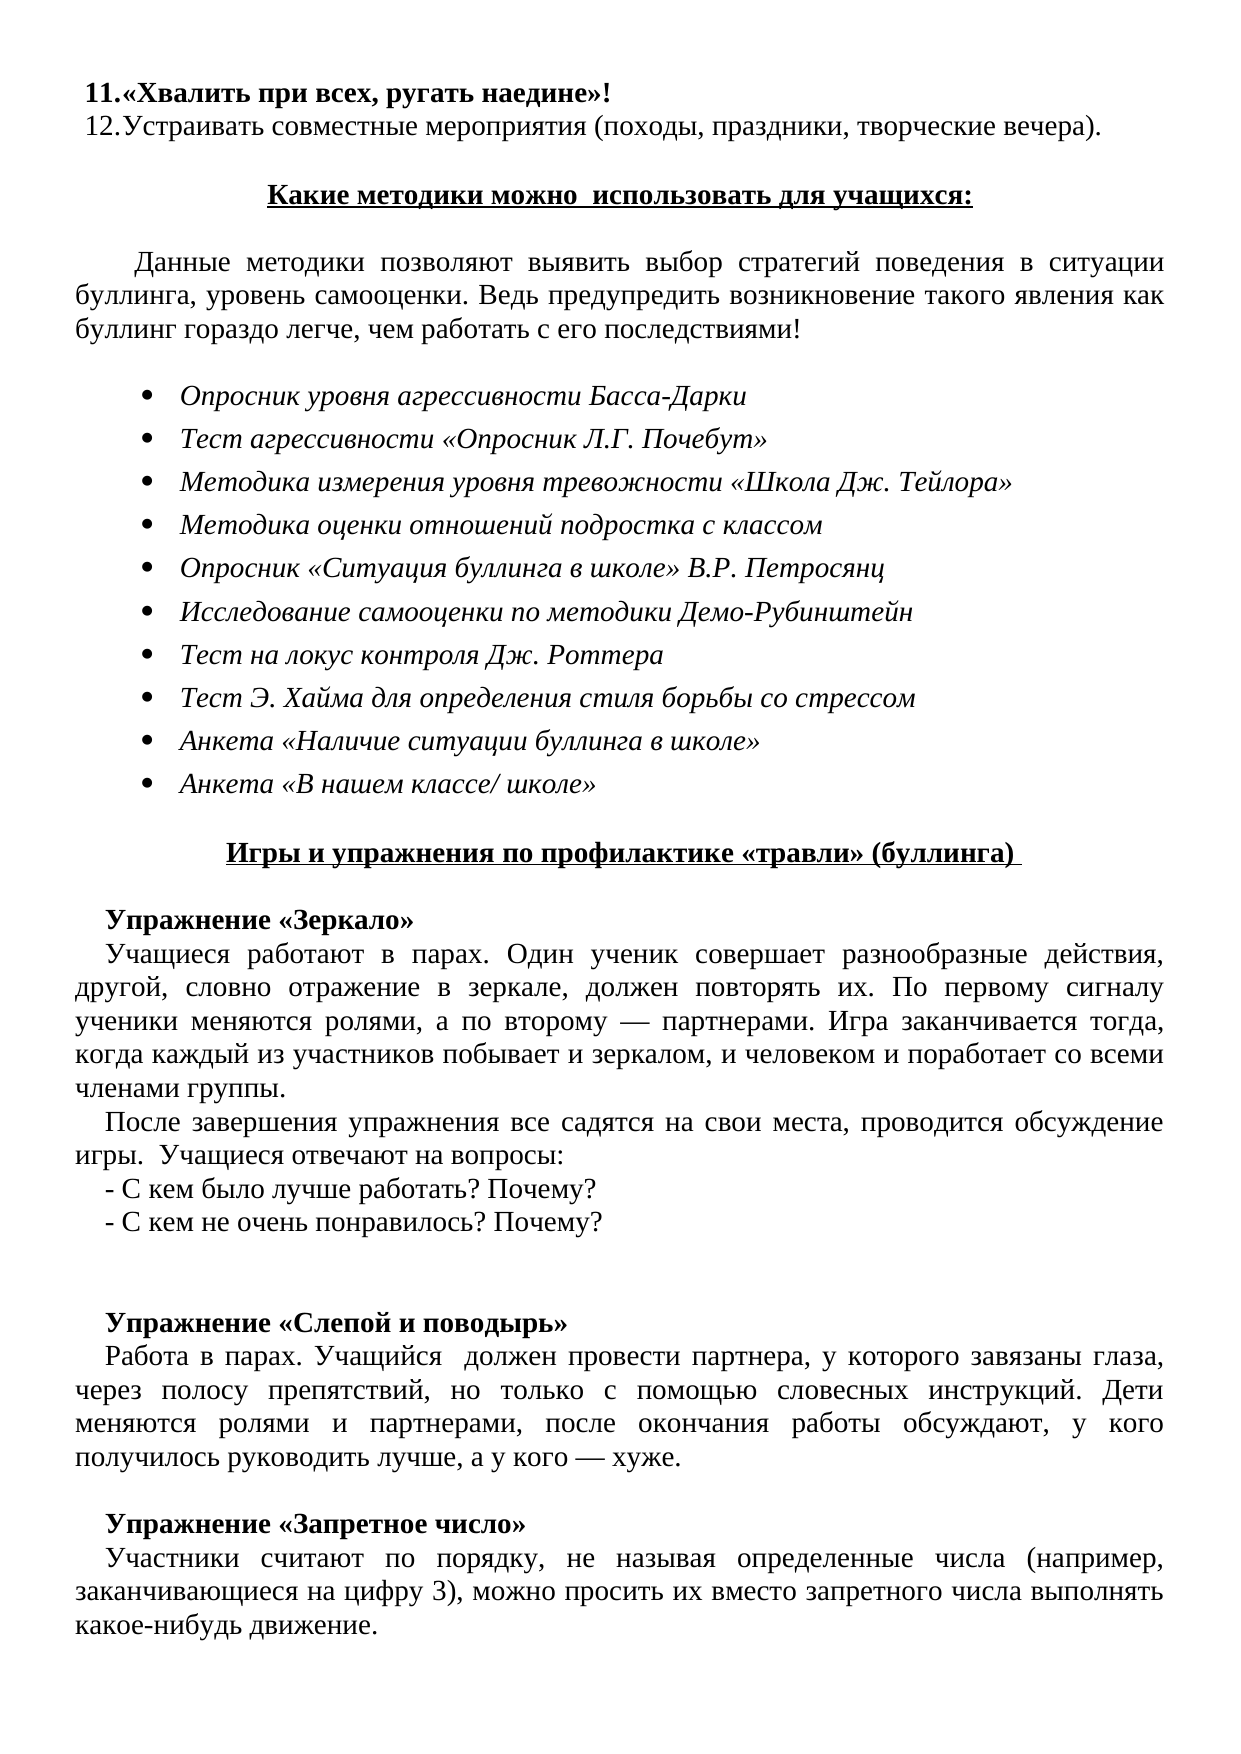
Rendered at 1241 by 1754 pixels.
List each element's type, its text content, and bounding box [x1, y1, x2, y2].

list Тест агрессивности «Опросник Л.Г. Почебут» [142, 421, 1165, 455]
list Устраивать совместные мероприятия (походы, праздники, творческие вечера). [84, 108, 1165, 142]
text - С кем было лучше работать? Почему? [75, 1171, 1165, 1204]
list «Хвалить при всех, ругать наедине»! [84, 75, 1165, 108]
text Данные методики позволяют выявить выбор стратегий поведения в ситуации буллинга, уровень самооценки. Ведь предупредить возникновение такого явления как буллинг гораздо легче, чем работать с его последствиями! [75, 244, 1165, 344]
list Опросник уровня агрессивности Басса-Дарки [142, 378, 1165, 412]
text Учащиеся работают в парах. Один ученик совершает разнообразные действия, другой, словно отражение в зеркале, должен повторять их. По первому сигналу ученики меняются ролями, а по второму — партнерами. Игра заканчивается тогда, когда каждый из участников побывает и зеркалом, и человеком и поработает со всеми членами группы. [75, 936, 1165, 1104]
text Упражнение «Слепой и поводырь» [75, 1305, 1165, 1338]
text Упражнение «Запретное число» [75, 1506, 1165, 1540]
text После завершения упражнения все садятся на свои места, проводится обсуждение игры. Учащиеся отвечают на вопросы: [75, 1104, 1165, 1171]
list Опросник «Ситуация буллинга в школе» В.Р. Петросянц [142, 551, 1165, 584]
list Тест Э. Хайма для определения стиля борьбы со стрессом [142, 680, 1165, 714]
text Игры и упражнения по профилактике «травли» (буллинга) [75, 834, 1165, 868]
list Анкета «Наличие ситуации буллинга в школе» [142, 723, 1165, 757]
list Методика оценки отношений подростка с классом [142, 507, 1165, 541]
text Упражнение «Зеркало» [75, 902, 1165, 936]
text Работа в парах. Учащийся должен провести партнера, у которого завязаны глаза, через полосу препятствий, но только с помощью словесных инструкций. Дети меняются ролями и партнерами, после окончания работы обсуждают, у кого получилось руководить лучше, а у кого — хуже. [75, 1338, 1165, 1473]
list Исследование самооценки по методики Демо-Рубинштейн [142, 594, 1165, 627]
text Участники считают по порядку, не называя определенные числа (например, заканчивающиеся на цифру 3), можно просить их вместо запретного числа выполнять какое-нибудь движение. [75, 1540, 1165, 1640]
list Методика измерения уровня тревожности «Школа Дж. Тейлора» [142, 464, 1165, 498]
text - С кем не очень понравилось? Почему? [75, 1204, 1165, 1238]
text Какие методики можно использовать для учащихся: [75, 176, 1165, 210]
list Анкета «В нашем классе/ школе» [142, 766, 1165, 800]
list Тест на локус контроля Дж. Роттера [142, 637, 1165, 671]
